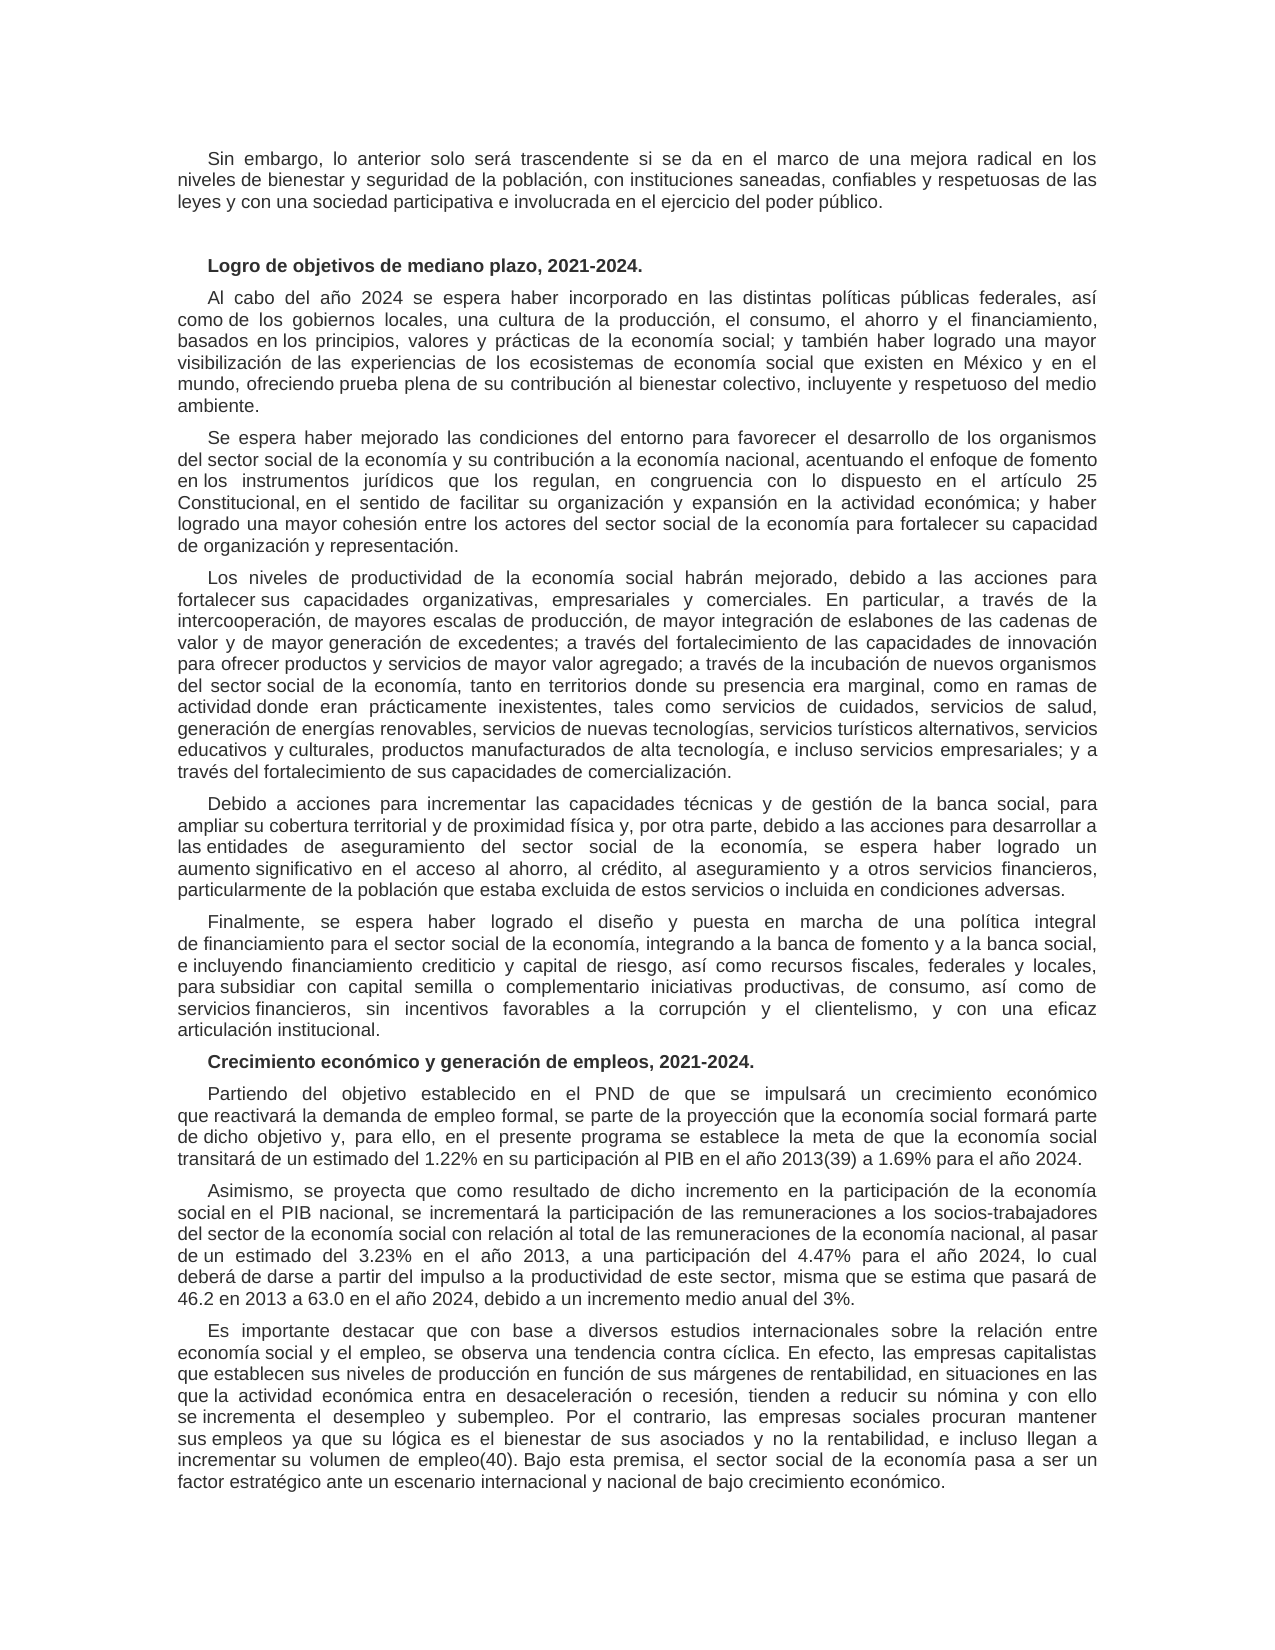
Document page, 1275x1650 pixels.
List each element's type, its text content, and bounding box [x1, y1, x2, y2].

text Al cabo del año 2024 se espera haber incorporado en las distintas políticas públicas federales, así como de los gobiernos locales, una cultura de la producción, el consumo, el ahorro y el financiamiento, basados en los principios, valores y prácticas de la economía social; y también haber logrado una mayor visibilización de las experiencias de los ecosistemas de economía social que existen en México y en el mundo, ofreciendo prueba plena de su contribución al bienestar colectivo, incluyente y respetuoso del medio ambiente. [177, 287, 1098, 416]
text Crecimiento económico y generación de empleos, 2021-2024. [177, 1051, 1098, 1073]
text Se espera haber mejorado las condiciones del entorno para favorecer el desarrollo de los organismos del sector social de la economía y su contribución a la economía nacional, acentuando el enfoque de fomento en los instrumentos jurídicos que los regulan, en congruencia con lo dispuesto en el artículo 25 Constitucional, en el sentido de facilitar su organización y expansión en la actividad económica; y haber logrado una mayor cohesión entre los actores del sector social de la economía para fortalecer su capacidad de organización y representación. [177, 427, 1098, 556]
text Finalmente, se espera haber logrado el diseño y puesta en marcha de una política integral de financiamiento para el sector social de la economía, integrando a la banca de fomento y a la banca social, e incluyendo financiamiento crediticio y capital de riesgo, así como recursos fiscales, federales y locales, para subsidiar con capital semilla o complementario iniciativas productivas, de consumo, así como de servicios financieros, sin incentivos favorables a la corrupción y el clientelismo, y con una eficaz articulación institucional. [177, 911, 1098, 1041]
text Logro de objetivos de mediano plazo, 2021-2024. [177, 255, 1098, 276]
text Los niveles de productividad de la economía social habrán mejorado, debido a las acciones para fortalecer sus capacidades organizativas, empresariales y comerciales. En particular, a través de la intercooperación, de mayores escalas de producción, de mayor integración de eslabones de las cadenas de valor y de mayor generación de excedentes; a través del fortalecimiento de las capacidades de innovación para ofrecer productos y servicios de mayor valor agregado; a través de la incubación de nuevos organismos del sector social de la economía, tanto en territorios donde su presencia era marginal, como en ramas de actividad donde eran prácticamente inexistentes, tales como servicios de cuidados, servicios de salud, generación de energías renovables, servicios de nuevas tecnologías, servicios turísticos alternativos, servicios educativos y culturales, productos manufacturados de alta tecnología, e incluso servicios empresariales; y a través del fortalecimiento de sus capacidades de comercialización. [177, 567, 1098, 782]
text Es importante destacar que con base a diversos estudios internacionales sobre la relación entre economía social y el empleo, se observa una tendencia contra cíclica. En efecto, las empresas capitalistas que establecen sus niveles de producción en función de sus márgenes de rentabilidad, en situaciones en las que la actividad económica entra en desaceleración o recesión, tienden a reducir su nómina y con ello se incrementa el desempleo y subempleo. Por el contrario, las empresas sociales procuran mantener sus empleos ya que su lógica es el bienestar de sus asociados y no la rentabilidad, e incluso llegan a incrementar su volumen de empleo(40). Bajo esta premisa, el sector social de la economía pasa a ser un factor estratégico ante un escenario internacional y nacional de bajo crecimiento económico. [177, 1320, 1098, 1492]
text Asimismo, se proyecta que como resultado de dicho incremento en la participación de la economía social en el PIB nacional, se incrementará la participación de las remuneraciones a los socios-trabajadores del sector de la economía social con relación al total de las remuneraciones de la economía nacional, al pasar de un estimado del 3.23% en el año 2013, a una participación del 4.47% para el año 2024, lo cual deberá de darse a partir del impulso a la productividad de este sector, misma que se estima que pasará de 46.2 en 2013 a 63.0 en el año 2024, debido a un incremento medio anual del 3%. [177, 1180, 1098, 1309]
text Partiendo del objetivo establecido en el PND de que se impulsará un crecimiento económico que reactivará la demanda de empleo formal, se parte de la proyección que la economía social formará parte de dicho objetivo y, para ello, en el presente programa se establece la meta de que la economía social transitará de un estimado del 1.22% en su participación al PIB en el año 2013(39) a 1.69% para el año 2024. [177, 1083, 1098, 1169]
text Sin embargo, lo anterior solo será trascendente si se da en el marco de una mejora radical en los niveles de bienestar y seguridad de la población, con instituciones saneadas, confiables y respetuosas de las leyes y con una sociedad participativa e involucrada en el ejercicio del poder público. [177, 148, 1098, 212]
text Debido a acciones para incrementar las capacidades técnicas y de gestión de la banca social, para ampliar su cobertura territorial y de proximidad física y, por otra parte, debido a las acciones para desarrollar a las entidades de aseguramiento del sector social de la economía, se espera haber logrado un aumento significativo en el acceso al ahorro, al crédito, al aseguramiento y a otros servicios financieros, particularmente de la población que estaba excluida de estos servicios o incluida en condiciones adversas. [177, 793, 1098, 901]
